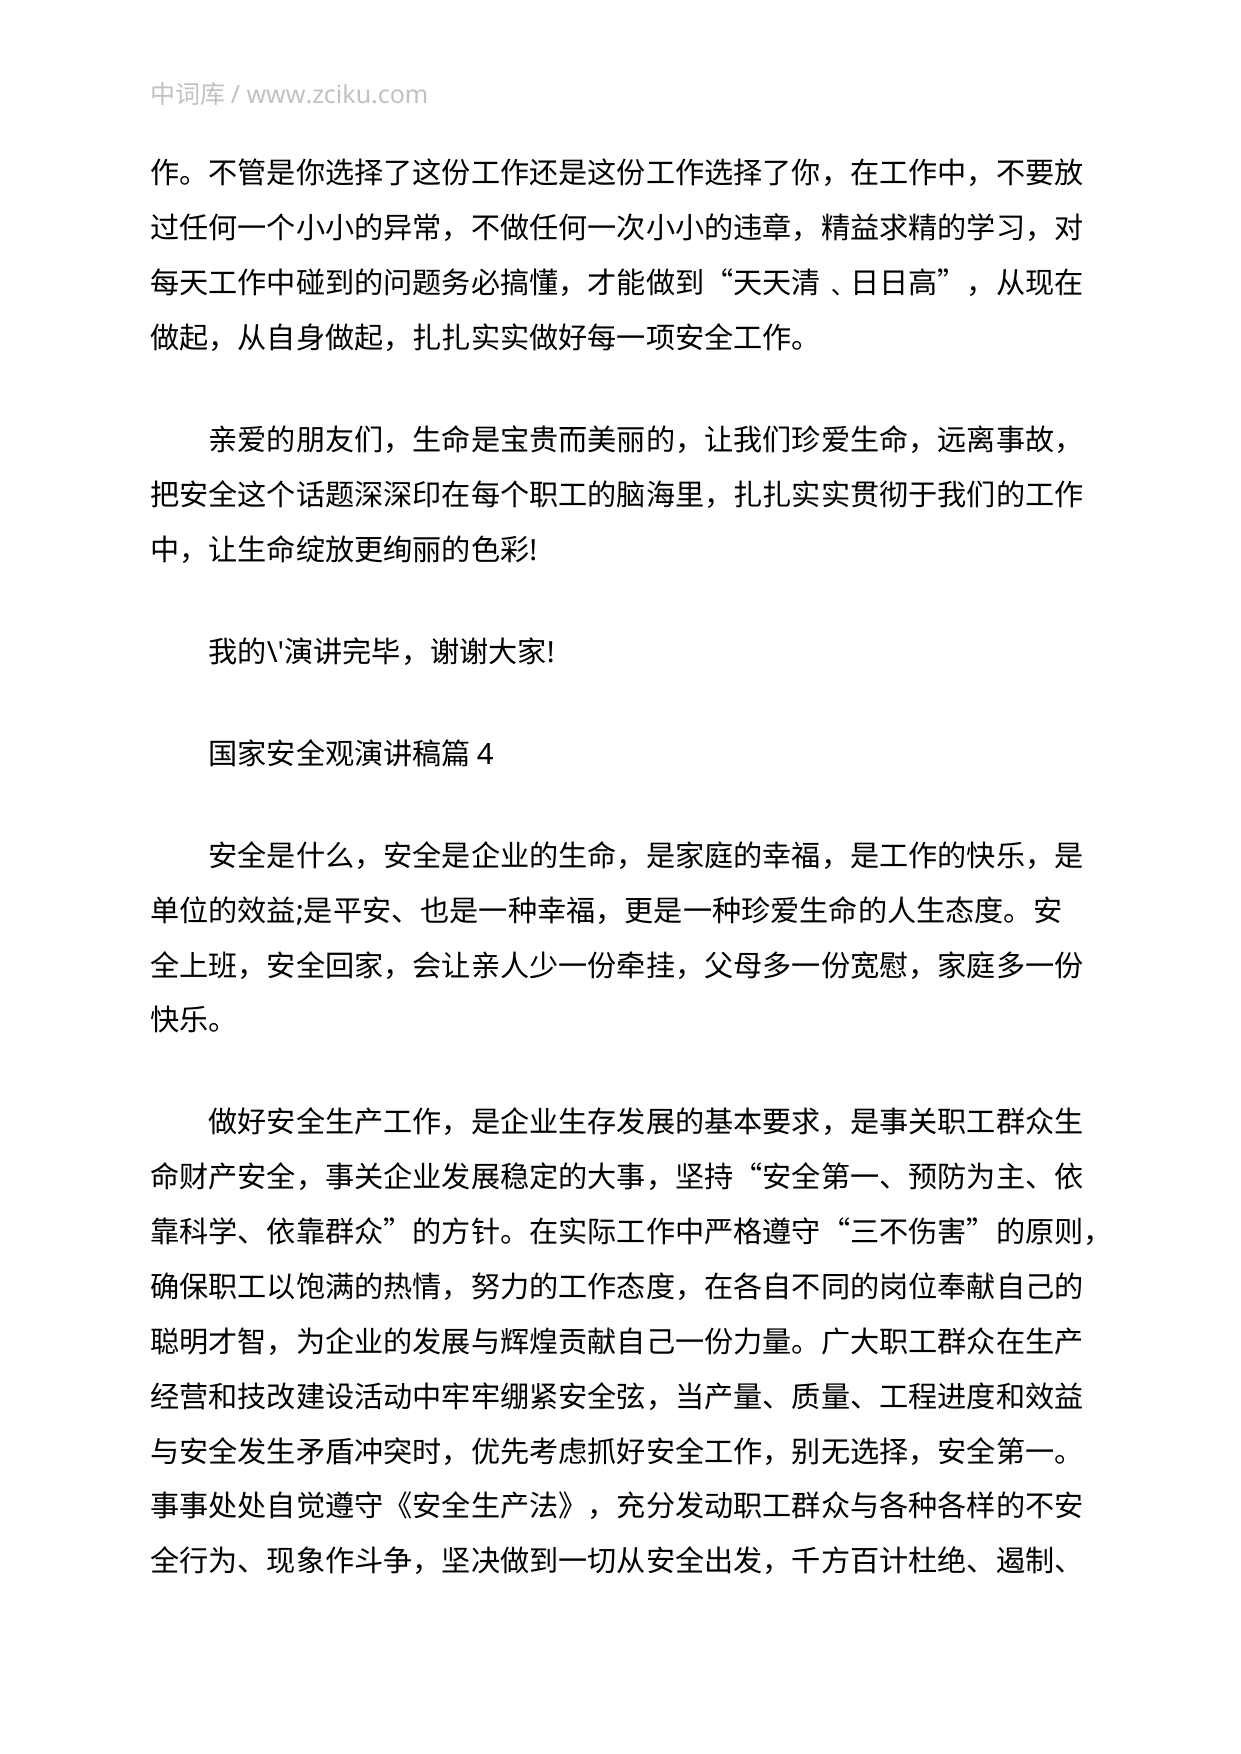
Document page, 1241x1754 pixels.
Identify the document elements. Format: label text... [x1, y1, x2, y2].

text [150, 150, 1090, 357]
text 亲爱的朋友们，生命是宝贵而美丽的，让我们珍爱生命，远离事故，把安全这个话题深深印在每个职工的脑海里，扎扎实实贯彻于我们的工作中，让生命绽放更绚丽的色彩! [150, 416, 1090, 569]
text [150, 1099, 1090, 1580]
text 安全是什么，安全是企业的生命，是家庭的幸福，是工作的快乐，是单位的效益;是平安、也是一种幸福，更是一种珍爱生命的人生态度。安全上班，安全回家，会让亲人少一份牵挂，父母多一份宽慰，家庭多一份快乐。 [150, 832, 1090, 1039]
text 国家安全观演讲稿篇4 [150, 730, 1090, 773]
text 我的\'演讲完毕，谢谢大家! [150, 628, 1090, 671]
